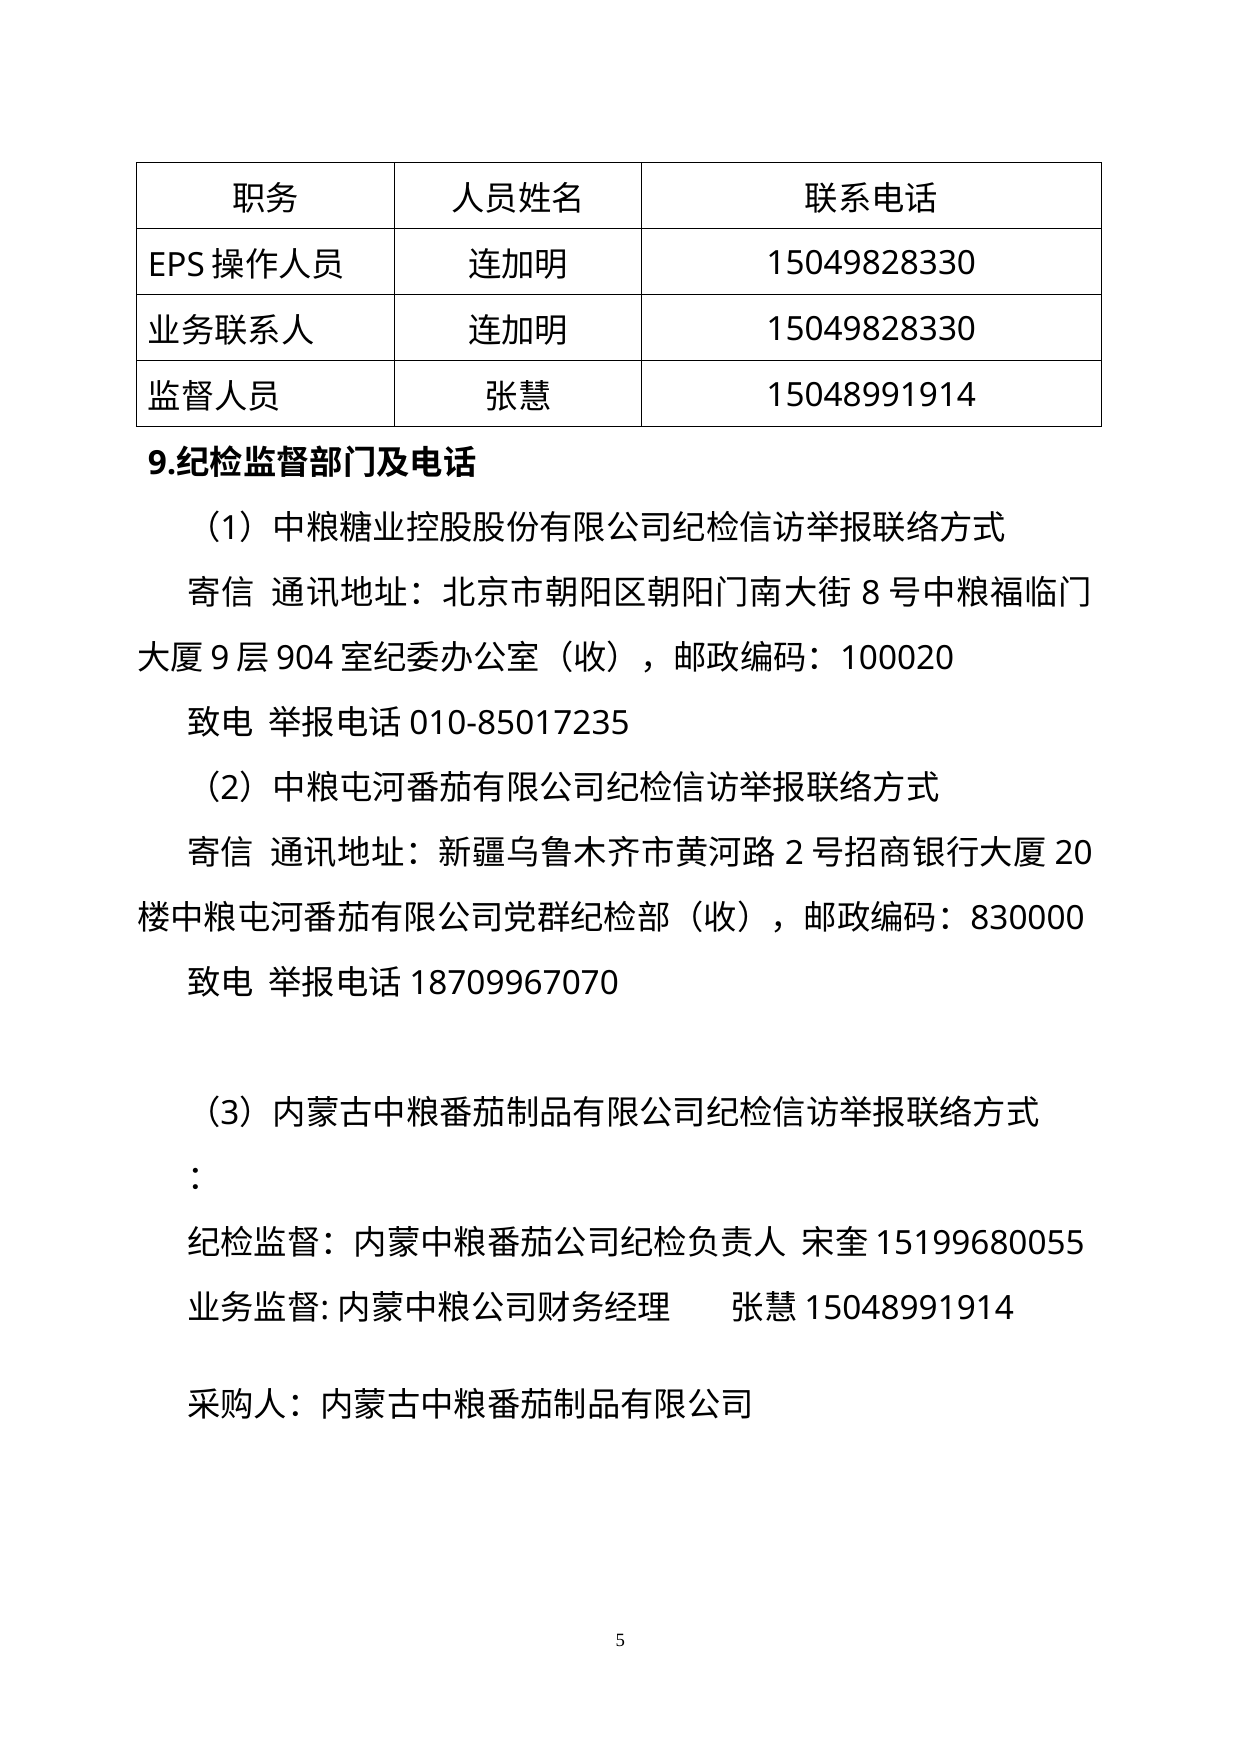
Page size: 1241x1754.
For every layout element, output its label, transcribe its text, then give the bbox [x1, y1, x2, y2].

text 寄信 通讯地址：新疆乌鲁木齐市黄河路2号招商银行大厦20楼中粮屯河番茄有限公司党群纪检部（收），邮政编码：830000 [137, 817, 1092, 947]
text 采购人：内蒙古中粮番茄制品有限公司 [137, 1370, 1092, 1435]
table_header 人员姓名 [395, 163, 641, 228]
text ： [137, 1142, 1092, 1207]
text 9.纪检监督部门及电话 [148, 427, 1092, 492]
text 业务监督: 内蒙中粮公司财务经理 张慧15048991914 [137, 1272, 1092, 1337]
table_cell 连加明 [395, 295, 641, 360]
text （3）内蒙古中粮番茄制品有限公司纪检信访举报联络方式 [137, 1077, 1092, 1142]
text （2）中粮屯河番茄有限公司纪检信访举报联络方式 [137, 752, 1092, 817]
table_cell 15049828330 [642, 229, 1101, 294]
text 寄信 通讯地址：北京市朝阳区朝阳门南大街8号中粮福临门大厦9层904室纪委办公室（收），邮政编码：100020 [137, 557, 1092, 687]
text 致电 举报电话 18709967070 [137, 947, 1092, 1012]
table_header 职务 [137, 163, 394, 228]
table_cell 连加明 [395, 229, 641, 294]
table_cell 15049828330 [642, 295, 1101, 360]
list （1）中粮糖业控股股份有限公司纪检信访举报联络方式 [187, 492, 1092, 557]
table_cell 监督人员 [137, 361, 394, 426]
text 致电 举报电话 010-85017235 [137, 687, 1092, 752]
table_cell 15048991914 [642, 361, 1101, 426]
table_cell 张慧 [395, 361, 641, 426]
text 纪检监督：内蒙中粮番茄公司纪检负责人 宋奎15199680055 [137, 1207, 1092, 1272]
table_cell 业务联系人 [137, 295, 394, 360]
table_cell EPS操作人员 [137, 229, 394, 294]
table_header 联系电话 [642, 163, 1101, 228]
